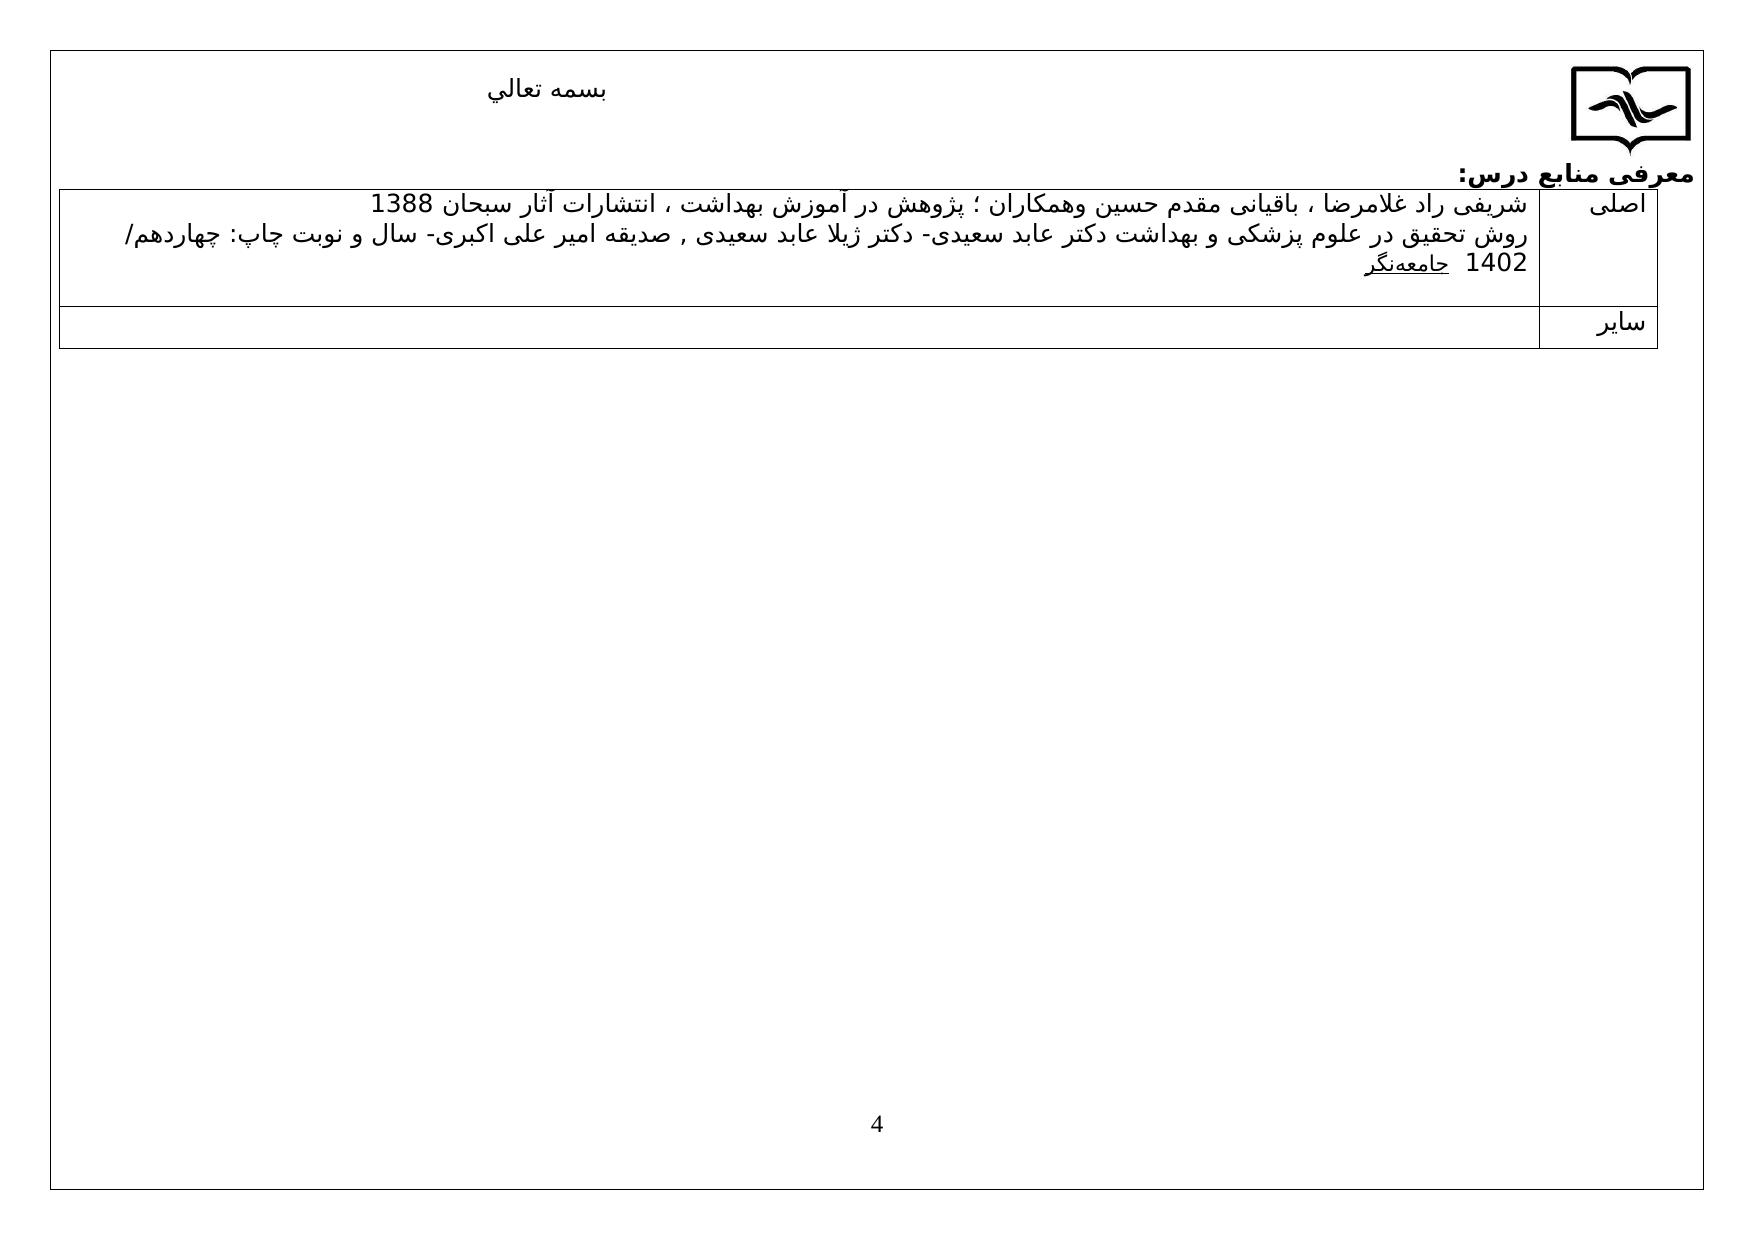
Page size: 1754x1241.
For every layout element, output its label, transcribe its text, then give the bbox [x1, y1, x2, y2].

table_cell سایر [1540, 307, 1657, 348]
table_header شریفی راد غلامرضا ، باقیانی مقدم حسین وهمکاران ؛ پژوهش در آموزش بهداشت ، انتشارات آثار سبحان 1388 روش تحقیق در علوم پزشکی و بهداشت دکتر عابد سعیدی- دکتر ژیلا عابد سعیدی , صدیقه امیر علی اکبری- سال و نوبت چاپ: چهاردهم/1402 جامعه‌نگر [60, 190, 1539, 306]
table_cell [60, 307, 1539, 348]
table_header اصلی [1540, 190, 1657, 306]
text معرفی منابع درس: [59, 159, 1695, 189]
